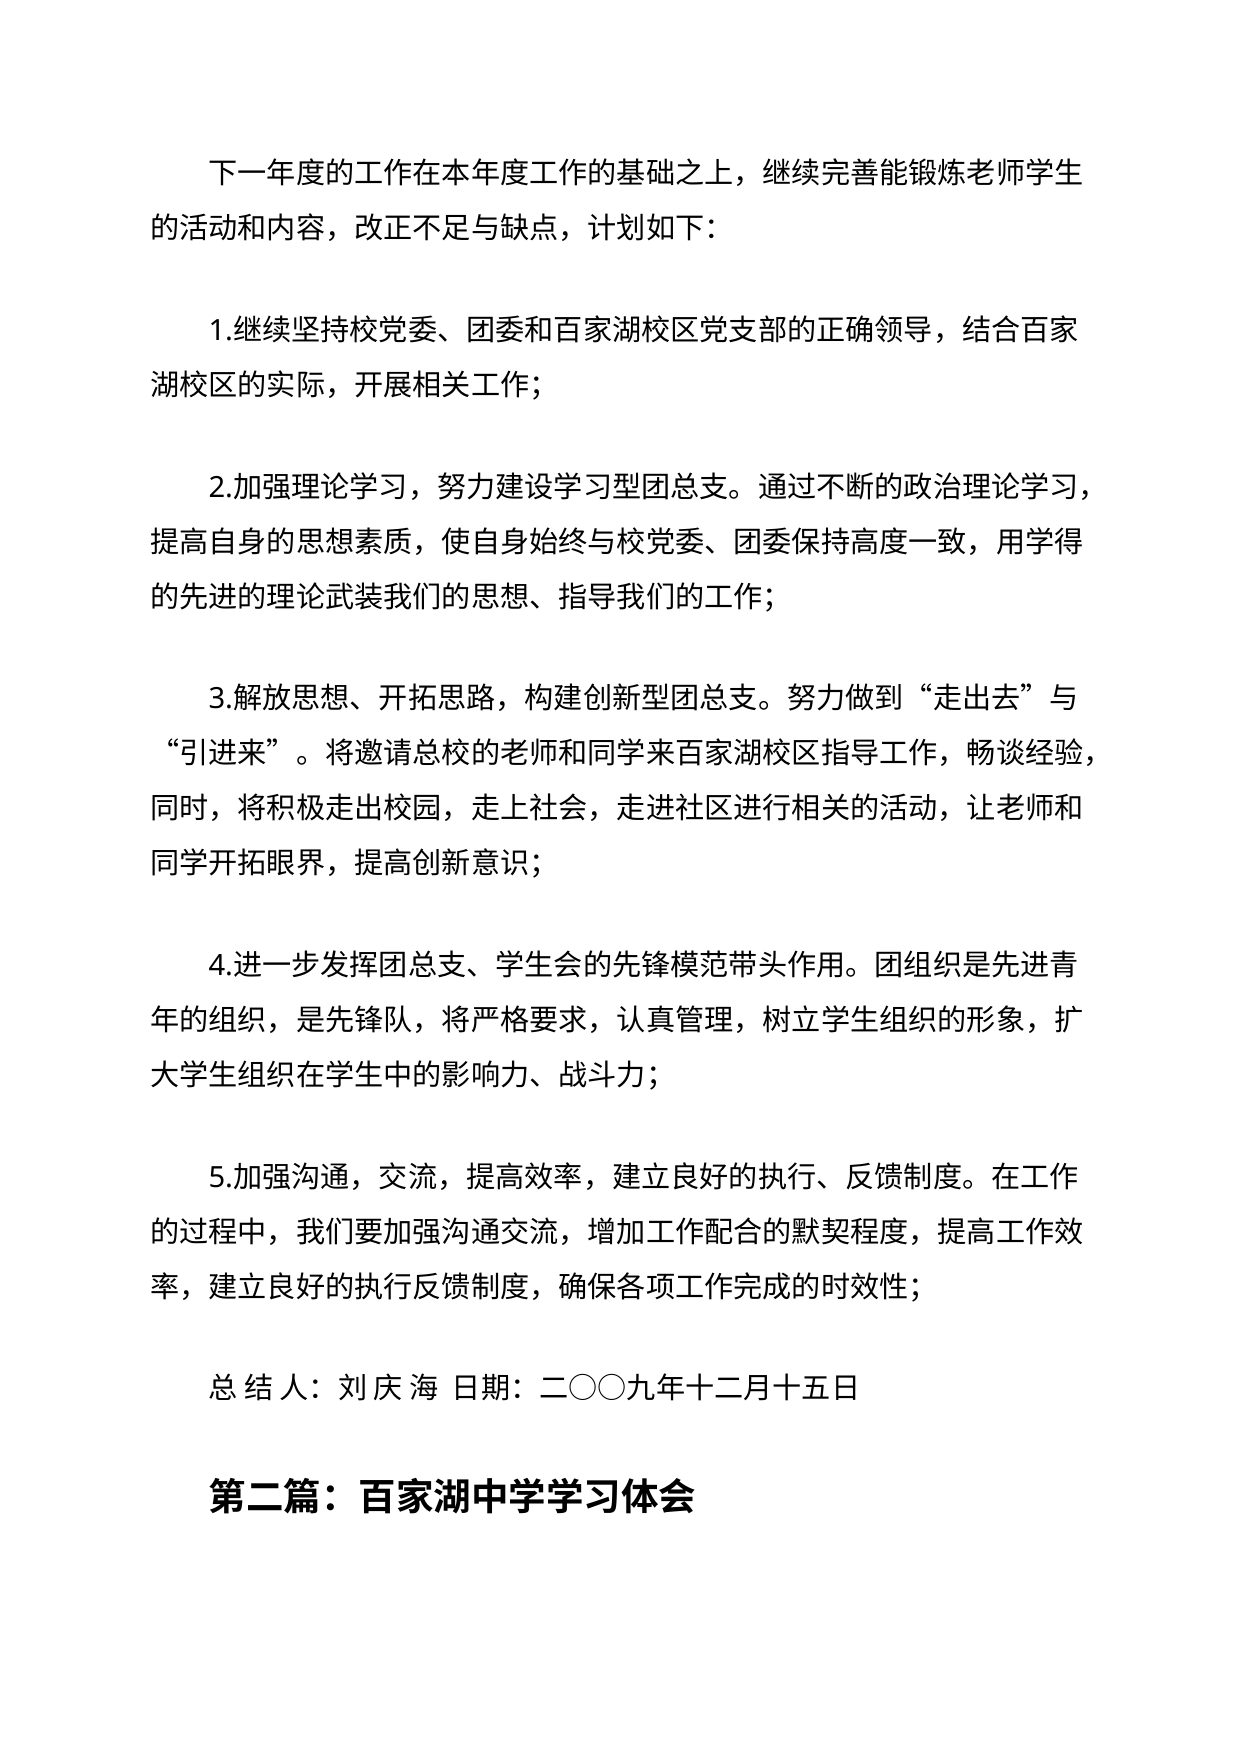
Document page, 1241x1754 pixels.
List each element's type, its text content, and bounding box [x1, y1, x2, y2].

text 下一年度的工作在本年度工作的基础之上，继续完善能锻炼老师学生的活动和内容，改正不足与缺点，计划如下： [150, 150, 1090, 247]
text 总 结 人：刘 庆 海 日期：二○○九年十二月十五日 [150, 1365, 1090, 1407]
text 第二篇：百家湖中学学习体会 [150, 1467, 1090, 1521]
text 3.解放思想、开拓思路，构建创新型团总支。努力做到“走出去”与“引进来”。将邀请总校的老师和同学来百家湖校区指导工作，畅谈经验，同时，将积极走出校园，走上社会，走进社区进行相关的活动，让老师和同学开拓眼界，提高创新意识； [150, 675, 1090, 882]
text 4.进一步发挥团总支、学生会的先锋模范带头作用。团组织是先进青年的组织，是先锋队，将严格要求，认真管理，树立学生组织的形象，扩大学生组织在学生中的影响力、战斗力； [150, 942, 1090, 1094]
text 1.继续坚持校党委、团委和百家湖校区党支部的正确领导，结合百家湖校区的实际，开展相关工作； [150, 307, 1090, 404]
text 5.加强沟通，交流，提高效率，建立良好的执行、反馈制度。在工作的过程中，我们要加强沟通交流，增加工作配合的默契程度，提高工作效率，建立良好的执行反馈制度，确保各项工作完成的时效性； [150, 1153, 1090, 1306]
text 2.加强理论学习，努力建设学习型团总支。通过不断的政治理论学习，提高自身的思想素质，使自身始终与校党委、团委保持高度一致，用学得的先进的理论武装我们的思想、指导我们的工作； [150, 463, 1090, 616]
